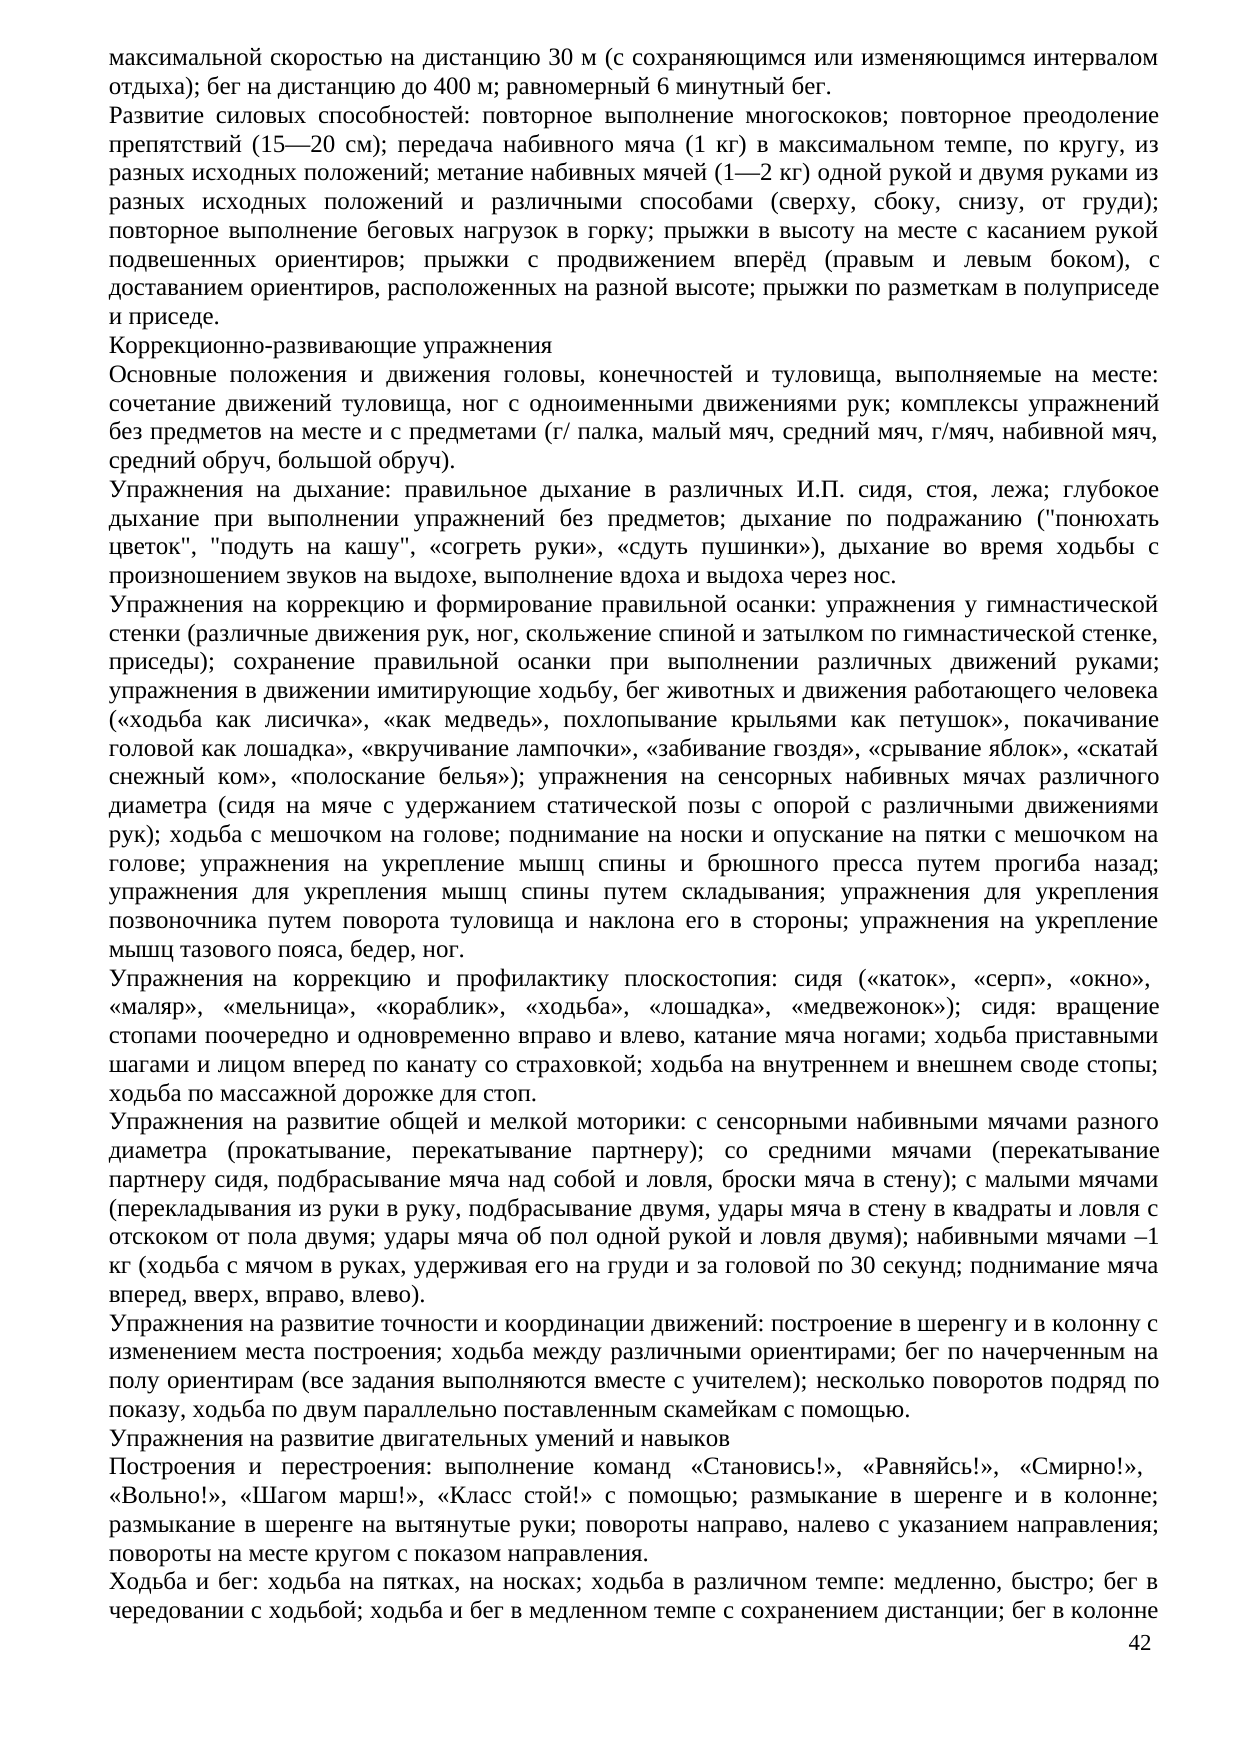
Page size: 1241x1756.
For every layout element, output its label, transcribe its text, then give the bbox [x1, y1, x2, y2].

text Развитие силовых способностей: повторное выполнение многоскоков; повторное преодоление препятствий (15—20 см); передача набивного мяча (1 кг) в максимальном темпе, по кругу, из разных исходных положений; метание набивных мячей (1—2 кг) одной рукой и двумя руками из разных исходных положений и различными способами (сверху, сбоку, снизу, от груди); повторное выполнение беговых нагрузок в горку; прыжки в высоту на месте с касанием рукой подвешенных ориентиров; прыжки с продвижением вперёд (правым и левым боком), с доставанием ориентиров, расположенных на разной высоте; прыжки по разметкам в полуприседе и приседе. [108, 100, 1160, 330]
text Основные положения и движения головы, конечностей и туловища, выполняемые на месте: сочетание движений туловища, ног с одноименными движениями рук; комплексы упражнений без предметов на месте и с предметами (г/ палка, малый мяч, средний мяч, г/мяч, набивной мяч, средний обруч, большой обруч). [108, 359, 1159, 474]
text Упражнения на развитие точности и координации движений: построение в шеренгу и в колонну с изменением места построения; ходьба между различными ориентирами; бег по начерченным на полу ориентирам (все задания выполняются вместе с учителем); несколько поворотов подряд по показу, ходьба по двум параллельно поставленным скамейкам с помощью. [108, 1308, 1160, 1423]
text Построения и перестроения: выполнение команд «Становись!», «Равняйсь!», «Смирно!», [108, 1451, 1240, 1480]
text Упражнения на развитие двигательных умений и навыков [108, 1423, 1240, 1451]
text «маляр», «мельница», «кораблик», «ходьба», «лошадка», «медвежонок»); сидя: вращение стопами поочередно и одновременно вправо и влево, катание мяча ногами; ходьба приставными шагами и лицом вперед по канату со страховкой; ходьба на внутреннем и внешнем своде стопы; ходьба по массажной дорожке для стоп. [108, 991, 1159, 1106]
text «Вольно!», «Шагом марш!», «Класс стой!» с помощью; размыкание в шеренге и в колонне; размыкание в шеренге на вытянутые руки; повороты направо, налево с указанием направления; повороты на месте кругом с показом направления. [108, 1480, 1160, 1566]
text Коррекционно-развивающие упражнения [108, 330, 1240, 359]
text Упражнения на коррекцию и формирование правильной осанки: упражнения у гимнастической стенки (различные движения рук, ног, скольжение спиной и затылком по гимнастической стенке, приседы); сохранение правильной осанки при выполнении различных движений руками; упражнения в движении имитирующие ходьбу, бег животных и движения работающего человека («ходьба как лисичка», «как медведь», похлопывание крыльями как петушок», покачивание головой как лошадка», «вкручивание лампочки», «забивание гвоздя», «срывание яблок», «скатай снежный ком», «полоскание белья»); упражнения на сенсорных набивных мячах различного диаметра (сидя на мяче с удержанием статической позы с опорой с различными движениями рук); ходьба с мешочком на голове; поднимание на носки и опускание на пятки с мешочком на голове; упражнения на укрепление мышц спины и брюшного пресса путем прогиба назад; упражнения для укрепления мышц спины путем складывания; упражнения для укрепления позвоночника путем поворота туловища и наклона его в стороны; упражнения на укрепление мышц тазового пояса, бедер, ног. [108, 589, 1159, 963]
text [108, 1566, 1160, 1624]
text максимальной скоростью на дистанцию 30 м (с сохраняющимся или изменяющимся интервалом отдыха); бег на дистанцию до 400 м; равномерный 6 минутный бег. [108, 42, 1159, 100]
text Упражнения на коррекцию и профилактику плоскостопия: сидя («каток», «серп», «окно», [108, 963, 1240, 991]
text Упражнения на развитие общей и мелкой моторики: с сенсорными набивными мячами разного диаметра (прокатывание, перекатывание партнеру); со средними мячами (перекатывание партнеру сидя, подбрасывание мяча над собой и ловля, броски мяча в стену); с малыми мячами (перекладывания из руки в руку, подбрасывание двумя, удары мяча в стену в квадраты и ловля с отскоком от пола двумя; удары мяча об пол одной рукой и ловля двумя); набивными мячами –1 кг (ходьба с мячом в руках, удерживая его на груди и за головой по 30 секунд; поднимание мяча вперед, вверх, вправо, влево). [108, 1106, 1160, 1308]
text Упражнения на дыхание: правильное дыхание в различных И.П. сидя, стоя, лежа; глубокое дыхание при выполнении упражнений без предметов; дыхание по подражанию ("понюхать цветок", "подуть на кашу", «согреть руки», «сдуть пушинки»), дыхание во время ходьбы с произношением звуков на выдохе, выполнение вдоха и выдоха через нос. [108, 474, 1160, 589]
